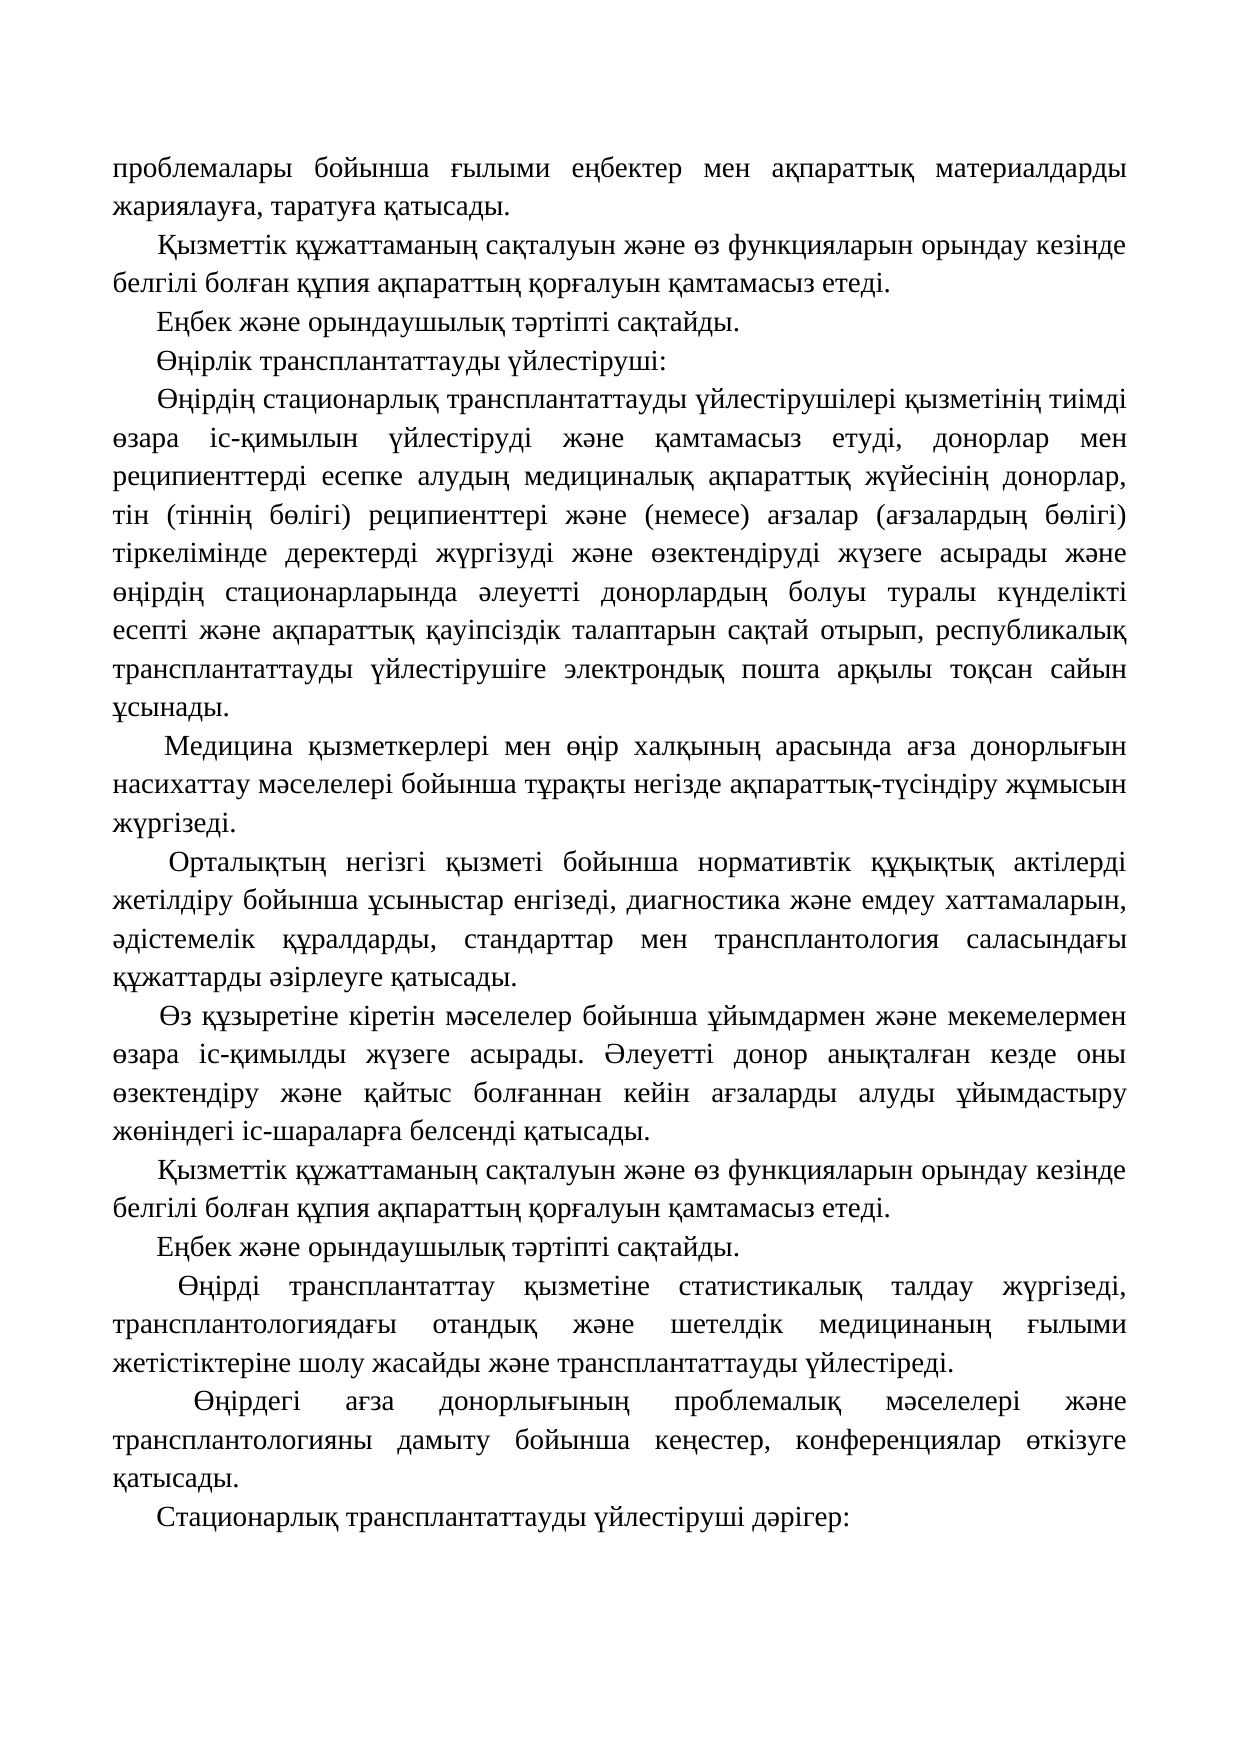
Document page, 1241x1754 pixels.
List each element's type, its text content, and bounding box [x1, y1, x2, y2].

text Еңбек және орындаушылық тәртіпті сақтайды. [112, 304, 1128, 338]
text Стационарлық трансплантаттауды үйлестіруші дәрігер: [112, 1499, 1128, 1532]
text Өңірдегі ағза донорлығының проблемалық мәселелері және трансплантологияны дамыту бойынша кеңестер, конференциялар өткізуге қатысады. [112, 1383, 1128, 1494]
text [112, 150, 1128, 222]
text Медицина қызметкерлері мен өңір халқының арасында ағза донорлығын насихаттау мәселелері бойынша тұрақты негізде ақпараттық-түсіндіру жұмысын жүргізеді. [112, 728, 1128, 839]
text Өз құзыретіне кіретін мәселелер бойынша ұйымдармен және мекемелермен өзара іс-қимылды жүзеге асырады. Әлеуетті донор анықталған кезде оны өзектендіру және қайтыс болғаннан кейін ағзаларды алуды ұйымдастыру жөніндегі іс-шараларға белсенді қатысады. [112, 998, 1128, 1147]
text Еңбек және орындаушылық тәртіпті сақтайды. [112, 1229, 1128, 1263]
text Өңірді трансплантаттау қызметіне статистикалық талдау жүргізеді, трансплантологиядағы отандық және шетелдік медицинаның ғылыми жетістіктеріне шолу жасайды және трансплантаттауды үйлестіреді. [112, 1268, 1128, 1378]
text Қызметтік құжаттаманың сақталуын және өз функцияларын орындау кезінде белгілі болған құпия ақпараттың қорғалуын қамтамасыз етеді. [112, 227, 1128, 299]
text Өңірдің стационарлық трансплантаттауды үйлестірушілері қызметінің тиімді өзара іс-қимылын үйлестіруді және қамтамасыз етуді, донорлар мен реципиенттерді есепке алудың медициналық ақпараттық жүйесінің донорлар, тін (тіннің бөлігі) реципиенттері және (немесе) ағзалар (ағзалардың бөлігі) тіркелімінде деректерді жүргізуді және өзектендіруді жүзеге асырады және өңірдің стационарларында әлеуетті донорлардың болуы туралы күнделікті есепті және ақпараттық қауіпсіздік талаптарын сақтай отырып, республикалық трансплантаттауды үйлестірушіге электрондық пошта арқылы тоқсан сайын ұсынады. [112, 381, 1128, 723]
text Орталықтың негізгі қызметі бойынша нормативтік құқықтық актілерді жетілдіру бойынша ұсыныстар енгізеді, диагностика және емдеу хаттамаларын, әдістемелік құралдарды, стандарттар мен трансплантология саласындағы құжаттарды әзірлеуге қатысады. [112, 844, 1128, 993]
text Қызметтік құжаттаманың сақталуын және өз функцияларын орындау кезінде белгілі болған құпия ақпараттың қорғалуын қамтамасыз етеді. [112, 1152, 1128, 1224]
text Өңірлік трансплантаттауды үйлестіруші: [112, 343, 1128, 376]
